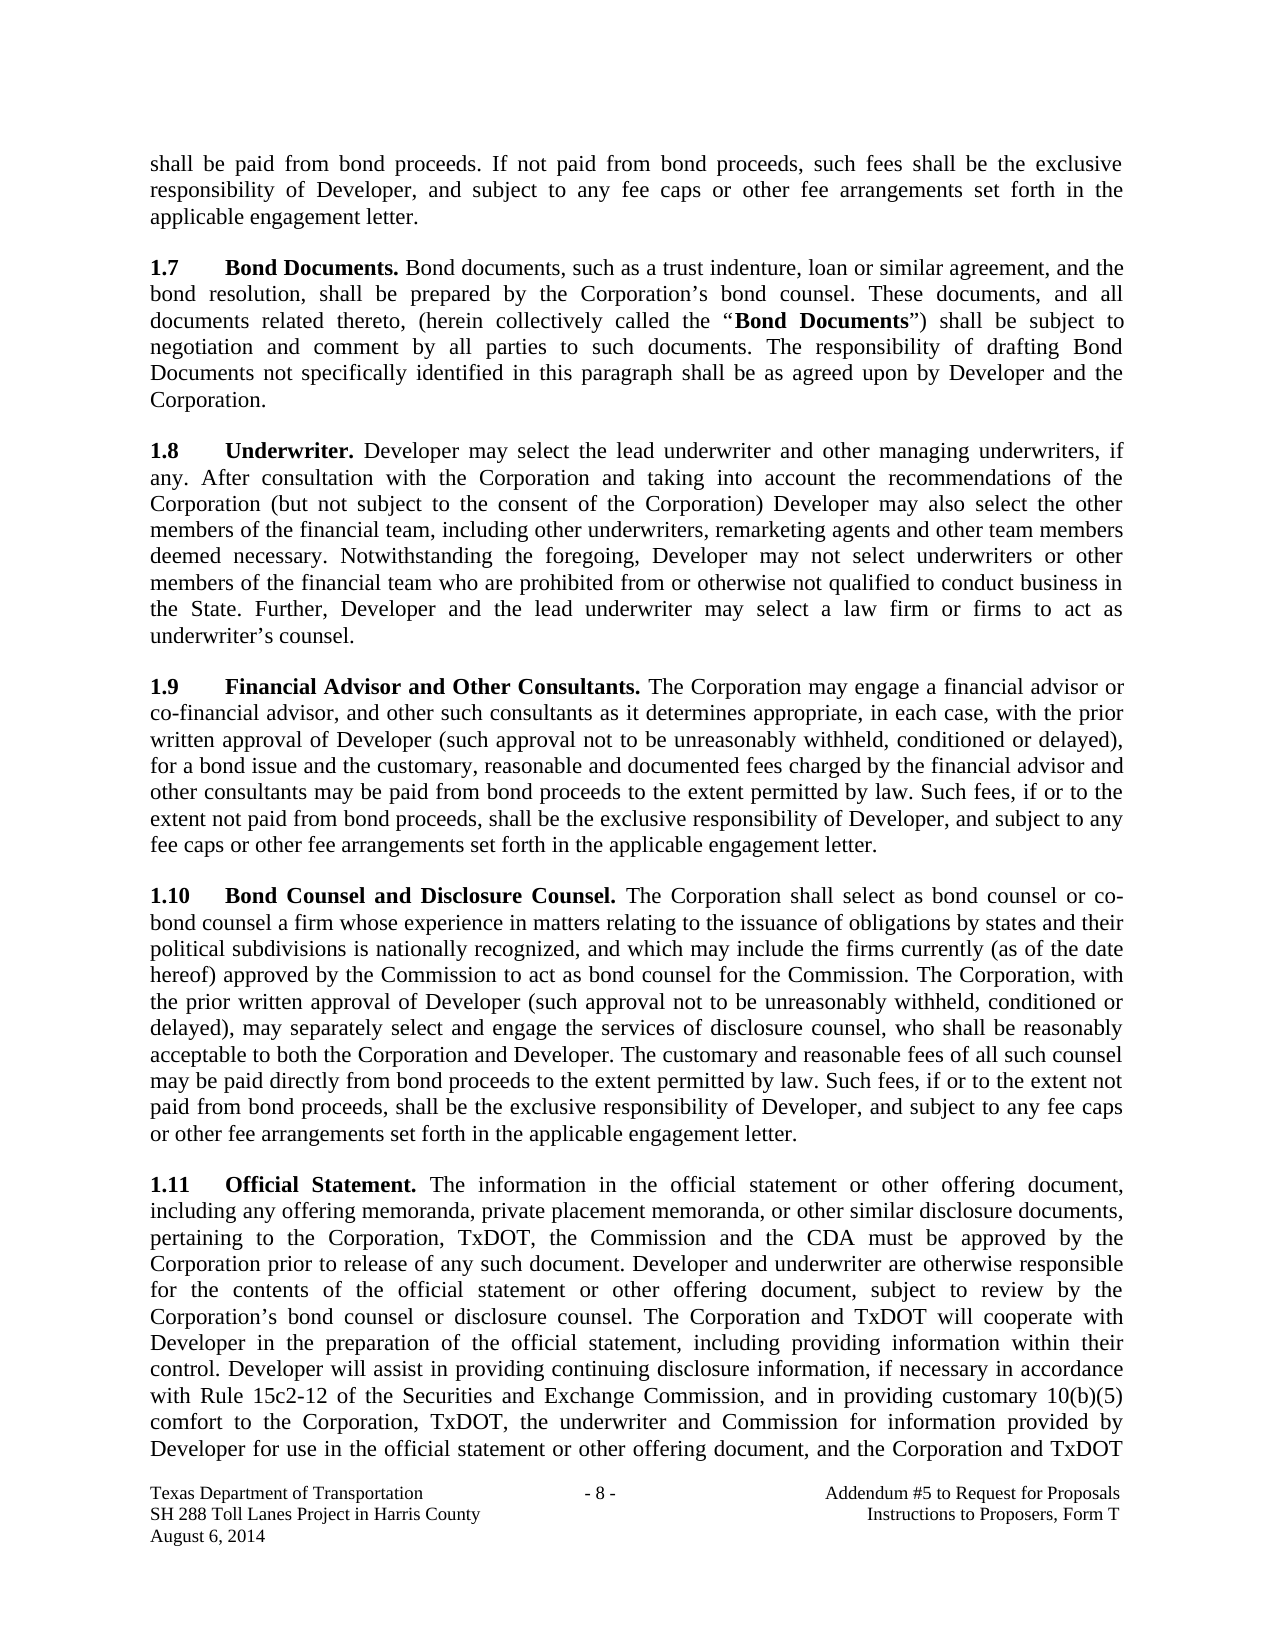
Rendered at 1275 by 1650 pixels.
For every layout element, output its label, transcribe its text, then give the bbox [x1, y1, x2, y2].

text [150, 1171, 1125, 1461]
text 1.7 Bond Documents. Bond documents, such as a trust indenture, loan or similar agreement, and the bond resolution, shall be prepared by the Corporation’s bond counsel. These documents, and all documents related thereto, (herein collectively called the “Bond Documents”) shall be subject to negotiation and comment by all parties to such documents. The responsibility of drafting Bond Documents not specifically identified in this paragraph shall be as agreed upon by Developer and the Corporation. [150, 254, 1125, 412]
text 1.8 Underwriter. Developer may select the lead underwriter and other managing underwriters, if any. After consultation with the Corporation and taking into account the recommendations of the Corporation (but not subject to the consent of the Corporation) Developer may also select the other members of the financial team, including other underwriters, remarketing agents and other team members deemed necessary. Notwithstanding the foregoing, Developer may not select underwriters or other members of the financial team who are prohibited from or otherwise not qualified to conduct business in the State. Further, Developer and the lead underwriter may select a law firm or firms to act as underwriter’s counsel. [150, 437, 1125, 648]
text 1.10 Bond Counsel and Disclosure Counsel. The Corporation shall select as bond counsel or co-bond counsel a firm whose experience in matters relating to the issuance of obligations by states and their political subdivisions is nationally recognized, and which may include the firms currently (as of the date hereof) approved by the Commission to act as bond counsel for the Commission. The Corporation, with the prior written approval of Developer (such approval not to be unreasonably withheld, conditioned or delayed), may separately select and engage the services of disclosure counsel, who shall be reasonably acceptable to both the Corporation and Developer. The customary and reasonable fees of all such counsel may be paid directly from bond proceeds to the extent permitted by law. Such fees, if or to the extent not paid from bond proceeds, shall be the exclusive responsibility of Developer, and subject to any fee caps or other fee arrangements set forth in the applicable engagement letter. [150, 882, 1125, 1146]
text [150, 150, 1125, 229]
text 1.9 Financial Advisor and Other Consultants. The Corporation may engage a financial advisor or co-financial advisor, and other such consultants as it determines appropriate, in each case, with the prior written approval of Developer (such approval not to be unreasonably withheld, conditioned or delayed), for a bond issue and the customary, reasonable and documented fees charged by the financial advisor and other consultants may be paid from bond proceeds to the extent permitted by law. Such fees, if or to the extent not paid from bond proceeds, shall be the exclusive responsibility of Developer, and subject to any fee caps or other fee arrangements set forth in the applicable engagement letter. [150, 673, 1125, 857]
